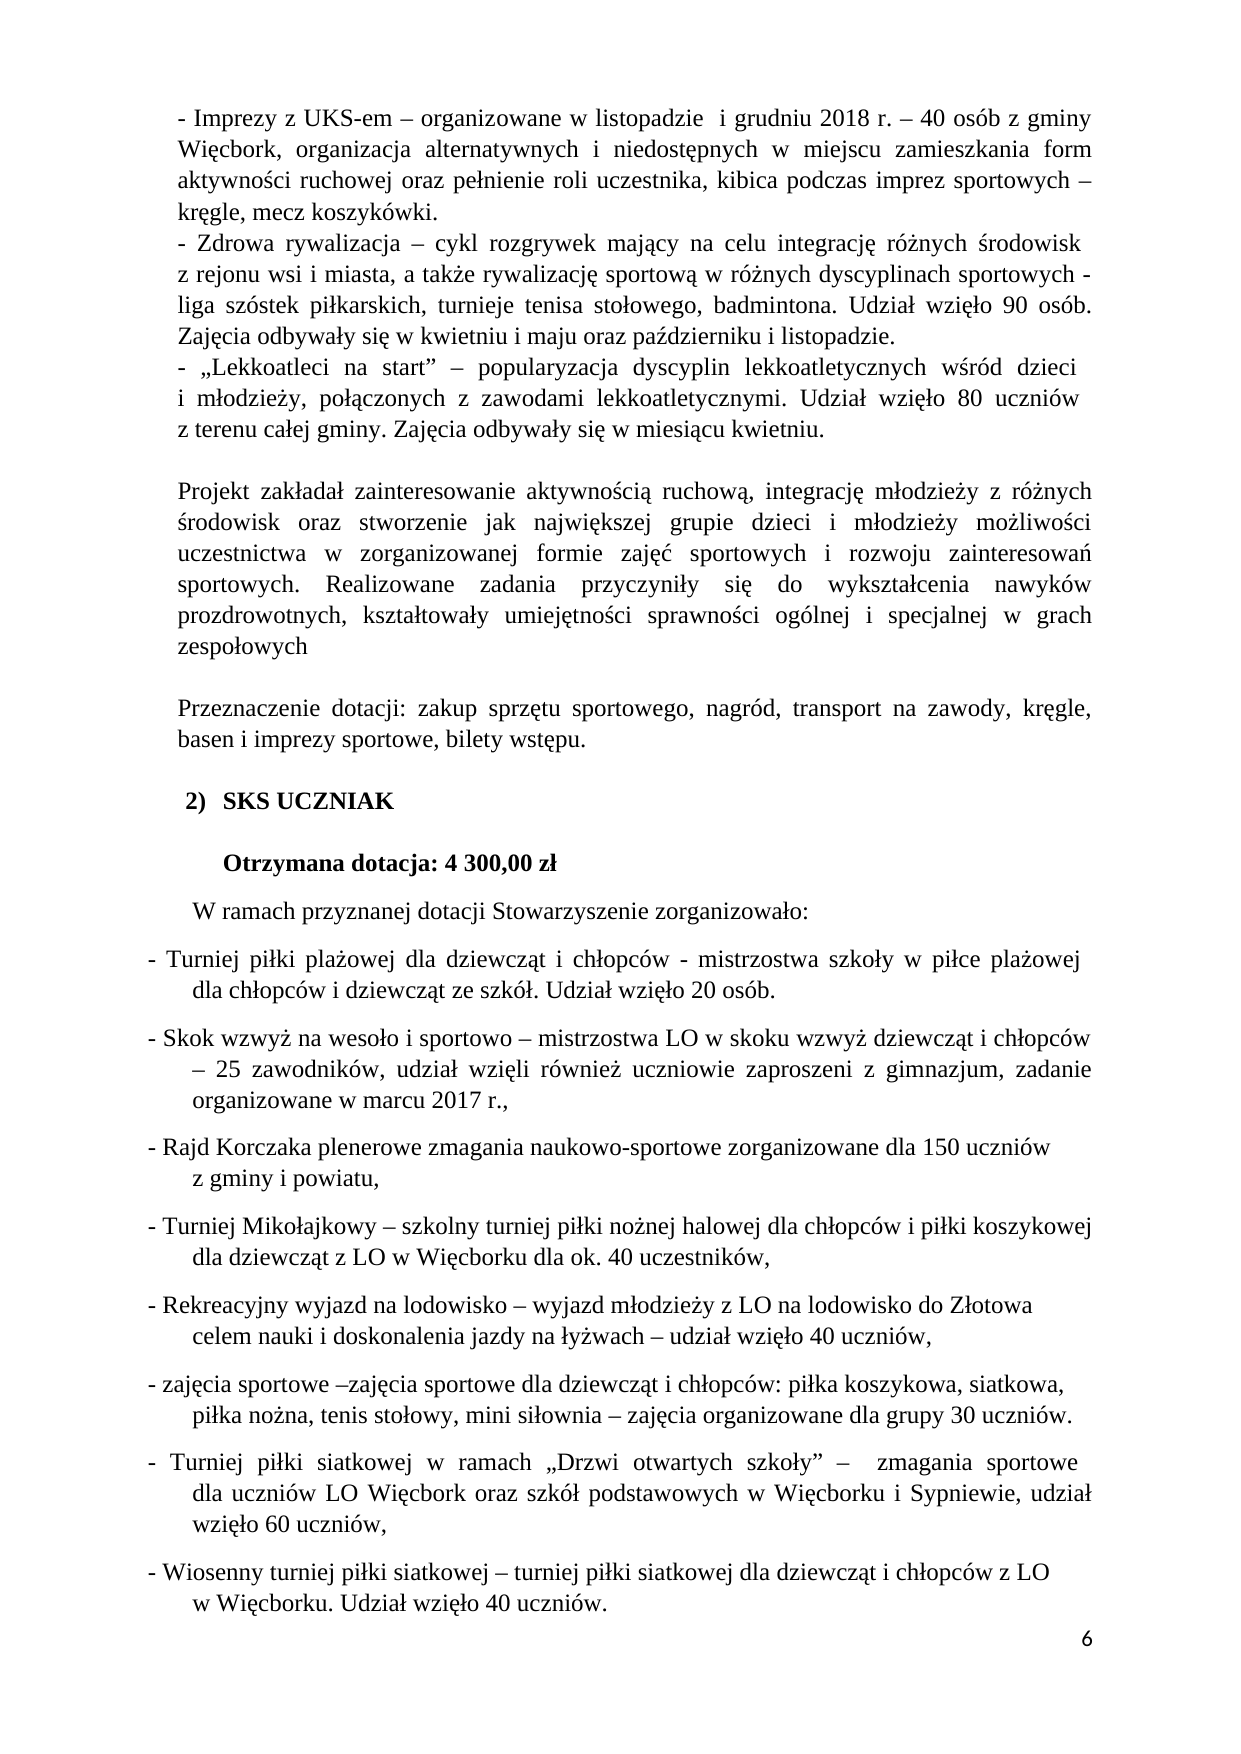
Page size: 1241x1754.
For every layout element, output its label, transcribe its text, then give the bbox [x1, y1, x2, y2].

text - Skok wzwyż na wesoło i sportowo – mistrzostwa LO w skoku wzwyż dziewcząt i chłopców – 25 zawodników, udział wzięli również uczniowie zaproszeni z gimnazjum, zadanie organizowane w marcu 2017 r., [148, 1023, 1093, 1113]
list SKS UCZNIAK [185, 786, 1093, 815]
list Przeznaczenie dotacji: zakup sprzętu sportowego, nagród, transport na zawody, kręgle, basen i imprezy sportowe, bilety wstępu. [177, 693, 1093, 753]
text - Wiosenny turniej piłki siatkowej – turniej piłki siatkowej dla dziewcząt i chłopców z LO w Więcborku. Udział wzięło 40 uczniów. [148, 1557, 1093, 1617]
text - Rajd Korczaka plenerowe zmagania naukowo-sportowe zorganizowane dla 150 uczniów z gminy i powiatu, [148, 1132, 1093, 1192]
list - Zdrowa rywalizacja – cykl rozgrywek mający na celu integrację różnych środowisk z rejonu wsi i miasta, a także rywalizację sportową w różnych dyscyplinach sportowych - liga szóstek piłkarskich, turnieje tenisa stołowego, badmintona. Udział wzięło 90 osób. Zajęcia odbywały się w kwietniu i maju oraz październiku i listopadzie. [177, 228, 1093, 349]
text - Rekreacyjny wyjazd na lodowisko – wyjazd młodzieży z LO na lodowisko do Złotowa celem nauki i doskonalenia jazdy na łyżwach – udział wzięło 40 uczniów, [148, 1290, 1093, 1350]
text - Turniej piłki plażowej dla dziewcząt i chłopców - mistrzostwa szkoły w piłce plażowej dla chłopców i dziewcząt ze szkół. Udział wzięło 20 osób. [148, 944, 1093, 1004]
list Projekt zakładał zainteresowanie aktywnością ruchową, integrację młodzieży z różnych środowisk oraz stworzenie jak największej grupie dzieci i młodzieży możliwości uczestnictwa w zorganizowanej formie zajęć sportowych i rozwoju zainteresowań sportowych. Realizowane zadania przyczyniły się do wykształcenia nawyków prozdrowotnych, kształtowały umiejętności sprawności ogólnej i specjalnej w grach zespołowych [177, 476, 1093, 660]
text - Turniej Mikołajkowy – szkolny turniej piłki nożnej halowej dla chłopców i piłki koszykowej dla dziewcząt z LO w Więcborku dla ok. 40 uczestników, [148, 1211, 1093, 1271]
text - zajęcia sportowe –zajęcia sportowe dla dziewcząt i chłopców: piłka koszykowa, siatkowa, piłka nożna, tenis stołowy, mini siłownia – zajęcia organizowane dla grupy 30 uczniów. [148, 1369, 1093, 1428]
list - „Lekkoatleci na start” – popularyzacja dyscyplin lekkoatletycznych wśród dzieci i młodzieży, połączonych z zawodami lekkoatletycznymi. Udział wzięło 80 uczniów z terenu całej gminy. Zajęcia odbywały się w miesiącu kwietniu. [177, 352, 1093, 443]
list Otrzymana dotacja: 4 300,00 zł [223, 848, 1093, 877]
list - Imprezy z UKS-em – organizowane w listopadzie i grudniu 2018 r. – 40 osób z gminy Więcbork, organizacja alternatywnych i niedostępnych w miejscu zamieszkania form aktywności ruchowej oraz pełnienie roli uczestnika, kibica podczas imprez sportowych – kręgle, mecz koszykówki. [177, 103, 1093, 225]
text W ramach przyznanej dotacji Stowarzyszenie zorganizowało: [148, 896, 1093, 925]
text - Turniej piłki siatkowej w ramach „Drzwi otwartych szkoły” – zmagania sportowe dla uczniów LO Więcbork oraz szkół podstawowych w Więcborku i Sypniewie, udział wzięło 60 uczniów, [148, 1447, 1093, 1538]
